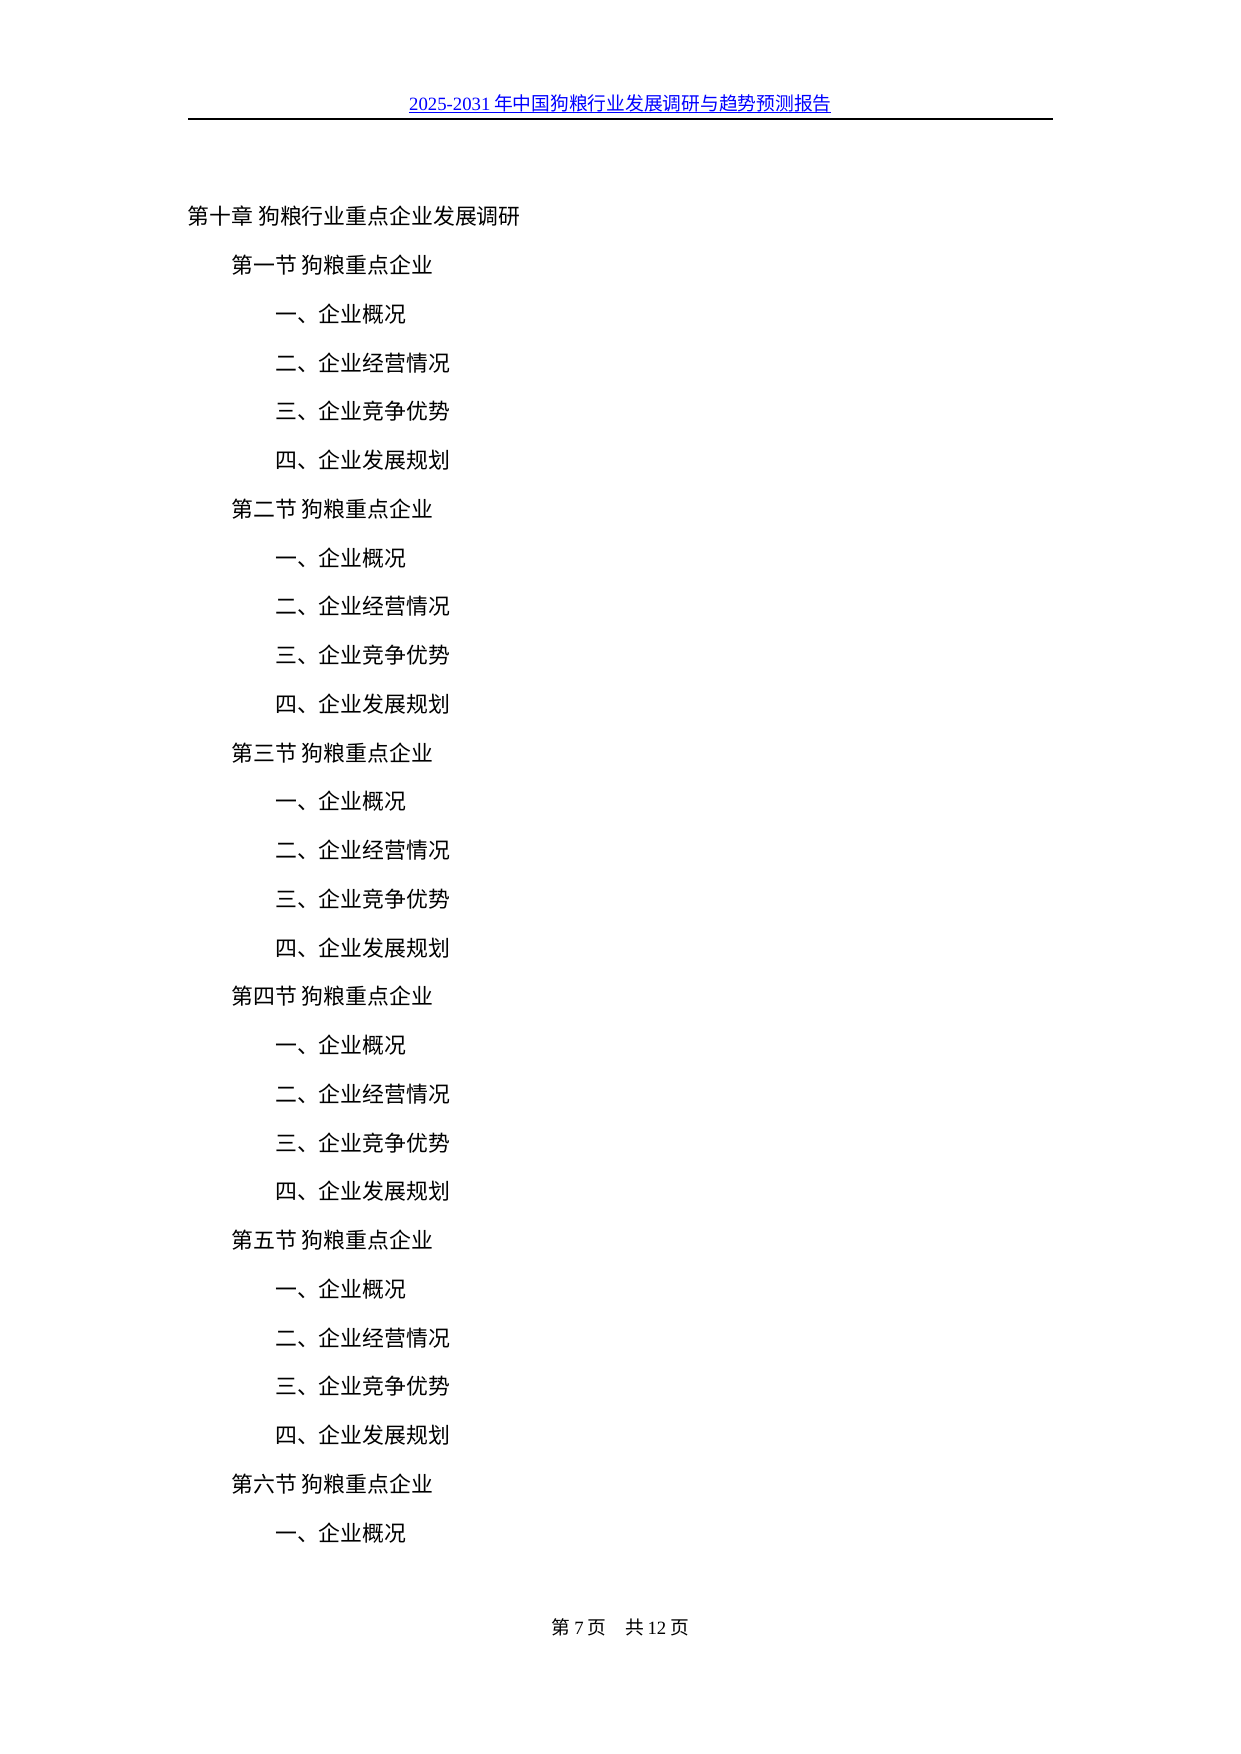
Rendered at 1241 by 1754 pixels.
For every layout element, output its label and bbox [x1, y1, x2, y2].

text [187, 150, 1053, 1548]
